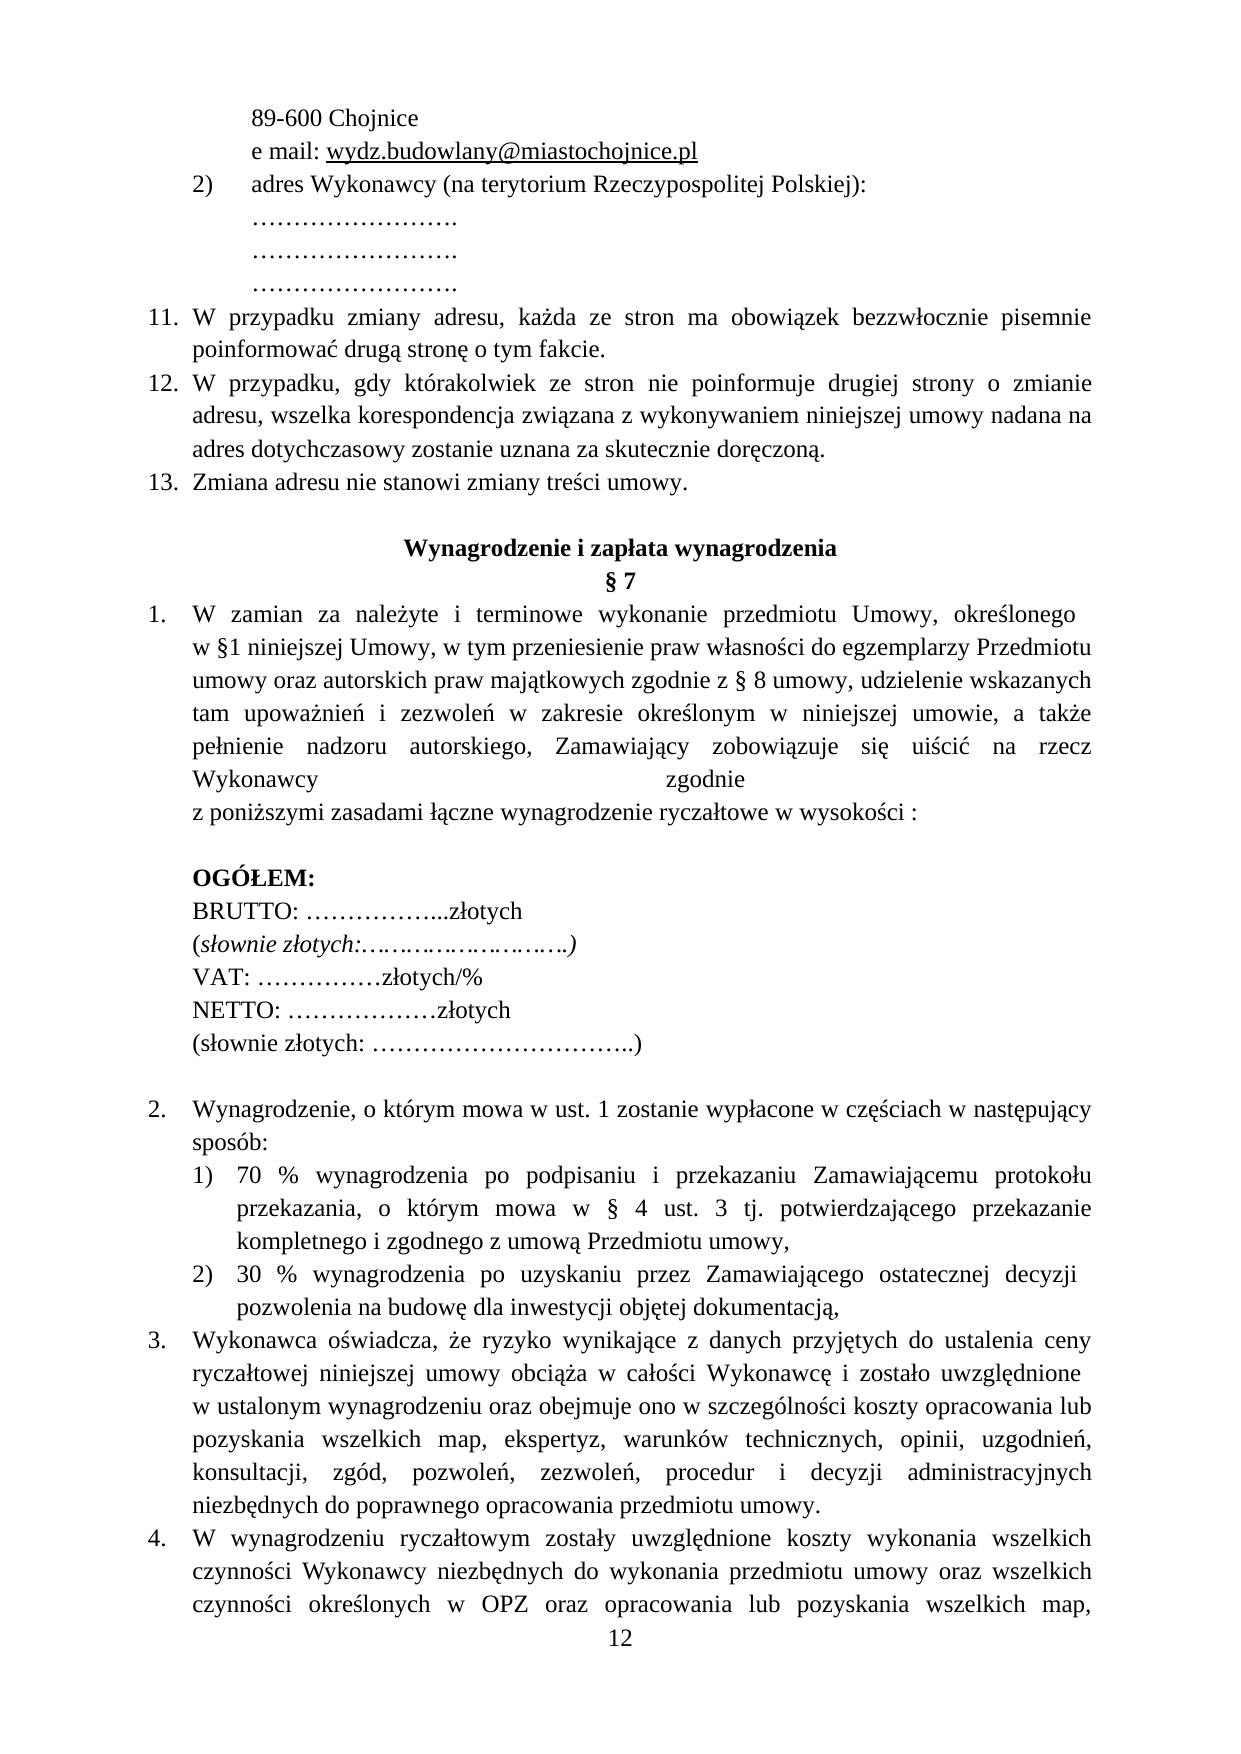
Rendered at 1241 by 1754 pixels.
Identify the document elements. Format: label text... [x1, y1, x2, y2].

text (słownie złotych:……………………….) VAT: ……………złotych/% [192, 929, 1093, 991]
list 89-600 Chojnice [251, 103, 1093, 132]
list ……………………. [251, 202, 1093, 231]
list W zamian za należyte i terminowe wykonanie przedmiotu Umowy, określonego w §1 niniejszej Umowy, w tym przeniesienie praw własności do egzemplarzy Przedmiotu umowy oraz autorskich praw majątkowych zgodnie z § 8 umowy, udzielenie wskazanych tam upoważnień i zezwoleń w zakresie określonym w niniejszej umowie, a także pełnienie nadzoru autorskiego, Zamawiający zobowiązuje się uiścić na rzecz Wykonawcy zgodnie z poniższymi zasadami łączne wynagrodzenie ryczałtowe w wysokości : [148, 599, 1093, 826]
text NETTO: ………………złotych [192, 995, 1093, 1024]
list Wykonawca oświadcza, że ryzyko wynikające z danych przyjętych do ustalenia ceny ryczałtowej niniejszej umowy obciąża w całości Wykonawcę i zostało uwzględnione w ustalonym wynagrodzeniu oraz obejmuje ono w szczególności koszty opracowania lub pozyskania wszelkich map, ekspertyz, warunków technicznych, opinii, uzgodnień, konsultacji, zgód, pozwoleń, zezwoleń, procedur i decyzji administracyjnych niezbędnych do poprawnego opracowania przedmiotu umowy. [148, 1325, 1093, 1519]
list Wynagrodzenie, o którym mowa w ust. 1 zostanie wypłacone w częściach w następujący sposób: [148, 1094, 1093, 1156]
list W przypadku, gdy którakolwiek ze stron nie poinformuje drugiej strony o zmianie adresu, wszelka korespondencja związana z wykonywaniem niniejszej umowy nadana na adres dotychczasowy zostanie uznana za skutecznie doręczoną. [148, 368, 1093, 462]
list W przypadku zmiany adresu, każda ze stron ma obowiązek bezzwłocznie pisemnie poinformować drugą stronę o tym fakcie. [148, 302, 1093, 363]
list ……………………. [251, 236, 1093, 264]
list adres Wykonawcy (na terytorium Rzeczypospolitej Polskiej): [192, 169, 1093, 198]
text Wynagrodzenie i zapłata wynagrodzenia [148, 533, 1093, 561]
list ……………………. [251, 268, 1093, 297]
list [148, 1523, 1093, 1618]
text OGÓŁEM: [192, 863, 1093, 892]
list 70 % wynagrodzenia po podpisaniu i przekazaniu Zamawiającemu protokołu przekazania, o którym mowa w § 4 ust. 3 tj. potwierdzającego przekazanie kompletnego i zgodnego z umową Przedmiotu umowy, [192, 1160, 1093, 1255]
list Zmiana adresu nie stanowi zmiany treści umowy. [148, 467, 1093, 495]
text § 7 [148, 566, 1093, 594]
text BRUTTO: ……………...złotych [192, 896, 1093, 925]
text (słownie złotych: …………………………..) [192, 1028, 1093, 1057]
list e mail: wydz.budowlany@miastochojnice.pl [251, 136, 1093, 165]
list 30 % wynagrodzenia po uzyskaniu przez Zamawiającego ostatecznej decyzji pozwolenia na budowę dla inwestycji objętej dokumentacją, [192, 1259, 1093, 1321]
